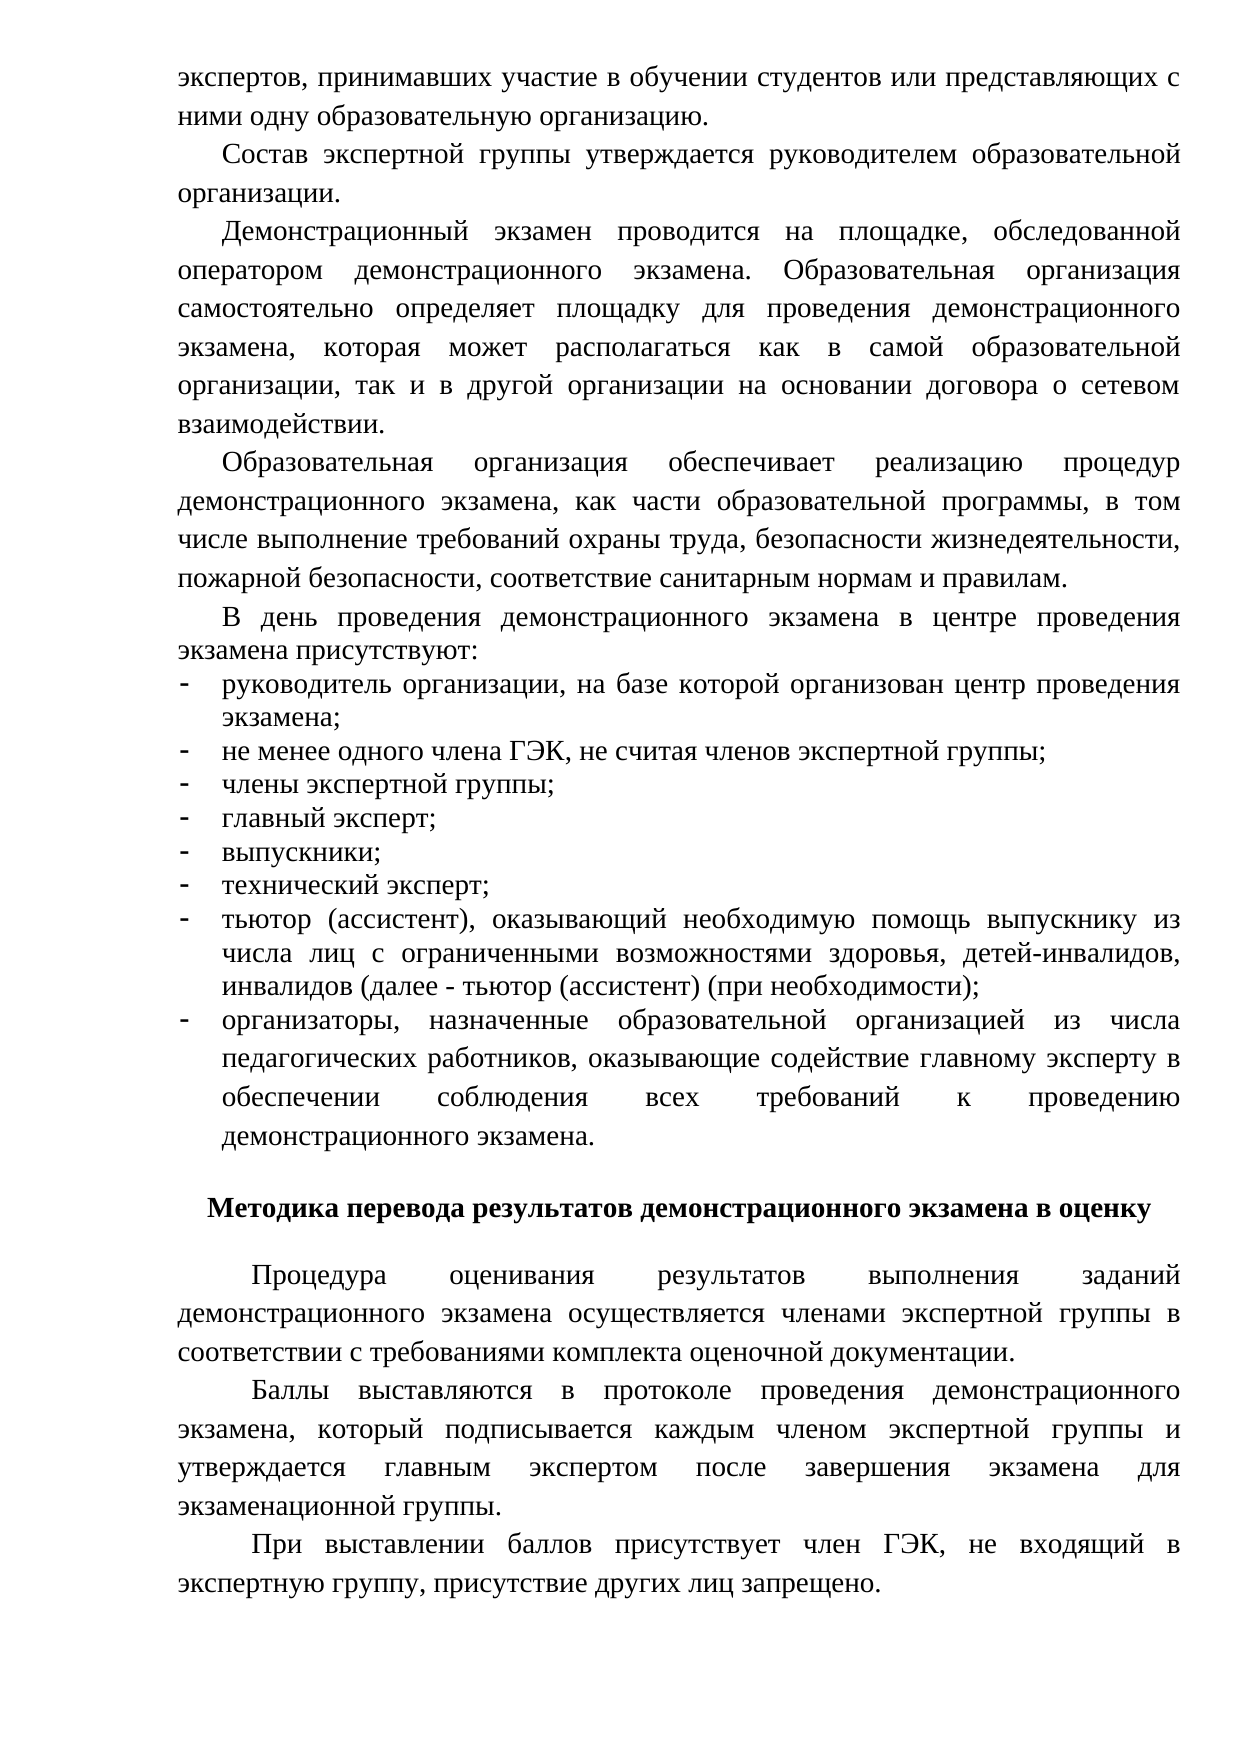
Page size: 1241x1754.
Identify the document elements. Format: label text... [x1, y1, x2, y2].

text Процедура оценивания результатов выполнения заданий демонстрационного экзамена осуществляется членами экспертной группы в соответствии с требованиями комплекта оценочной документации. [177, 1257, 1181, 1367]
text Состав экспертной группы утверждается руководителем образовательной организации. [177, 136, 1181, 208]
title Методика перевода результатов демонстрационного экзамена в оценку [177, 1190, 1181, 1223]
text Баллы выставляются в протоколе проведения демонстрационного экзамена, который подписывается каждым членом экспертной группы и утверждается главным экспертом после завершения экзамена для экзаменационной группы. [177, 1372, 1181, 1522]
list не менее одного члена ГЭК, не считая членов экспертной группы; [184, 733, 1181, 767]
list главный эксперт; [184, 800, 1181, 834]
text В день проведения демонстрационного экзамена в центре проведения экзамена присутствуют: [177, 599, 1181, 666]
list тьютор (ассистент), оказывающий необходимую помощь выпускнику из числа лиц с ограниченными возможностями здоровья, детей-инвалидов, инвалидов (далее - тьютор (ассистент) (при необходимости); [184, 901, 1181, 1002]
list члены экспертной группы; [184, 767, 1181, 800]
text Образовательная организация обеспечивает реализацию процедур демонстрационного экзамена, как части образовательной программы, в том числе выполнение требований охраны труда, безопасности жизнедеятельности, пожарной безопасности, соответствие санитарным нормам и правилам. [177, 444, 1181, 594]
text При выставлении баллов присутствует член ГЭК, не входящий в экспертную группу, присутствие других лиц запрещено. [177, 1527, 1181, 1599]
text Демонстрационный экзамен проводится на площадке, обследованной оператором демонстрационного экзамена. Образовательная организация самостоятельно определяет площадку для проведения демонстрационного экзамена, которая может располагаться как в самой образовательной организации, так и в другой организации на основании договора о сетевом взаимодействии. [177, 213, 1181, 439]
list выпускники; [184, 834, 1181, 867]
list организаторы, назначенные образовательной организацией из числа педагогических работников, оказывающие содействие главному эксперту в обеспечении соблюдения всех требований к проведению демонстрационного экзамена. [184, 1002, 1181, 1151]
list руководитель организации, на базе которой организован центр проведения экзамена; [184, 666, 1181, 733]
list технический эксперт; [184, 867, 1181, 901]
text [177, 59, 1181, 131]
